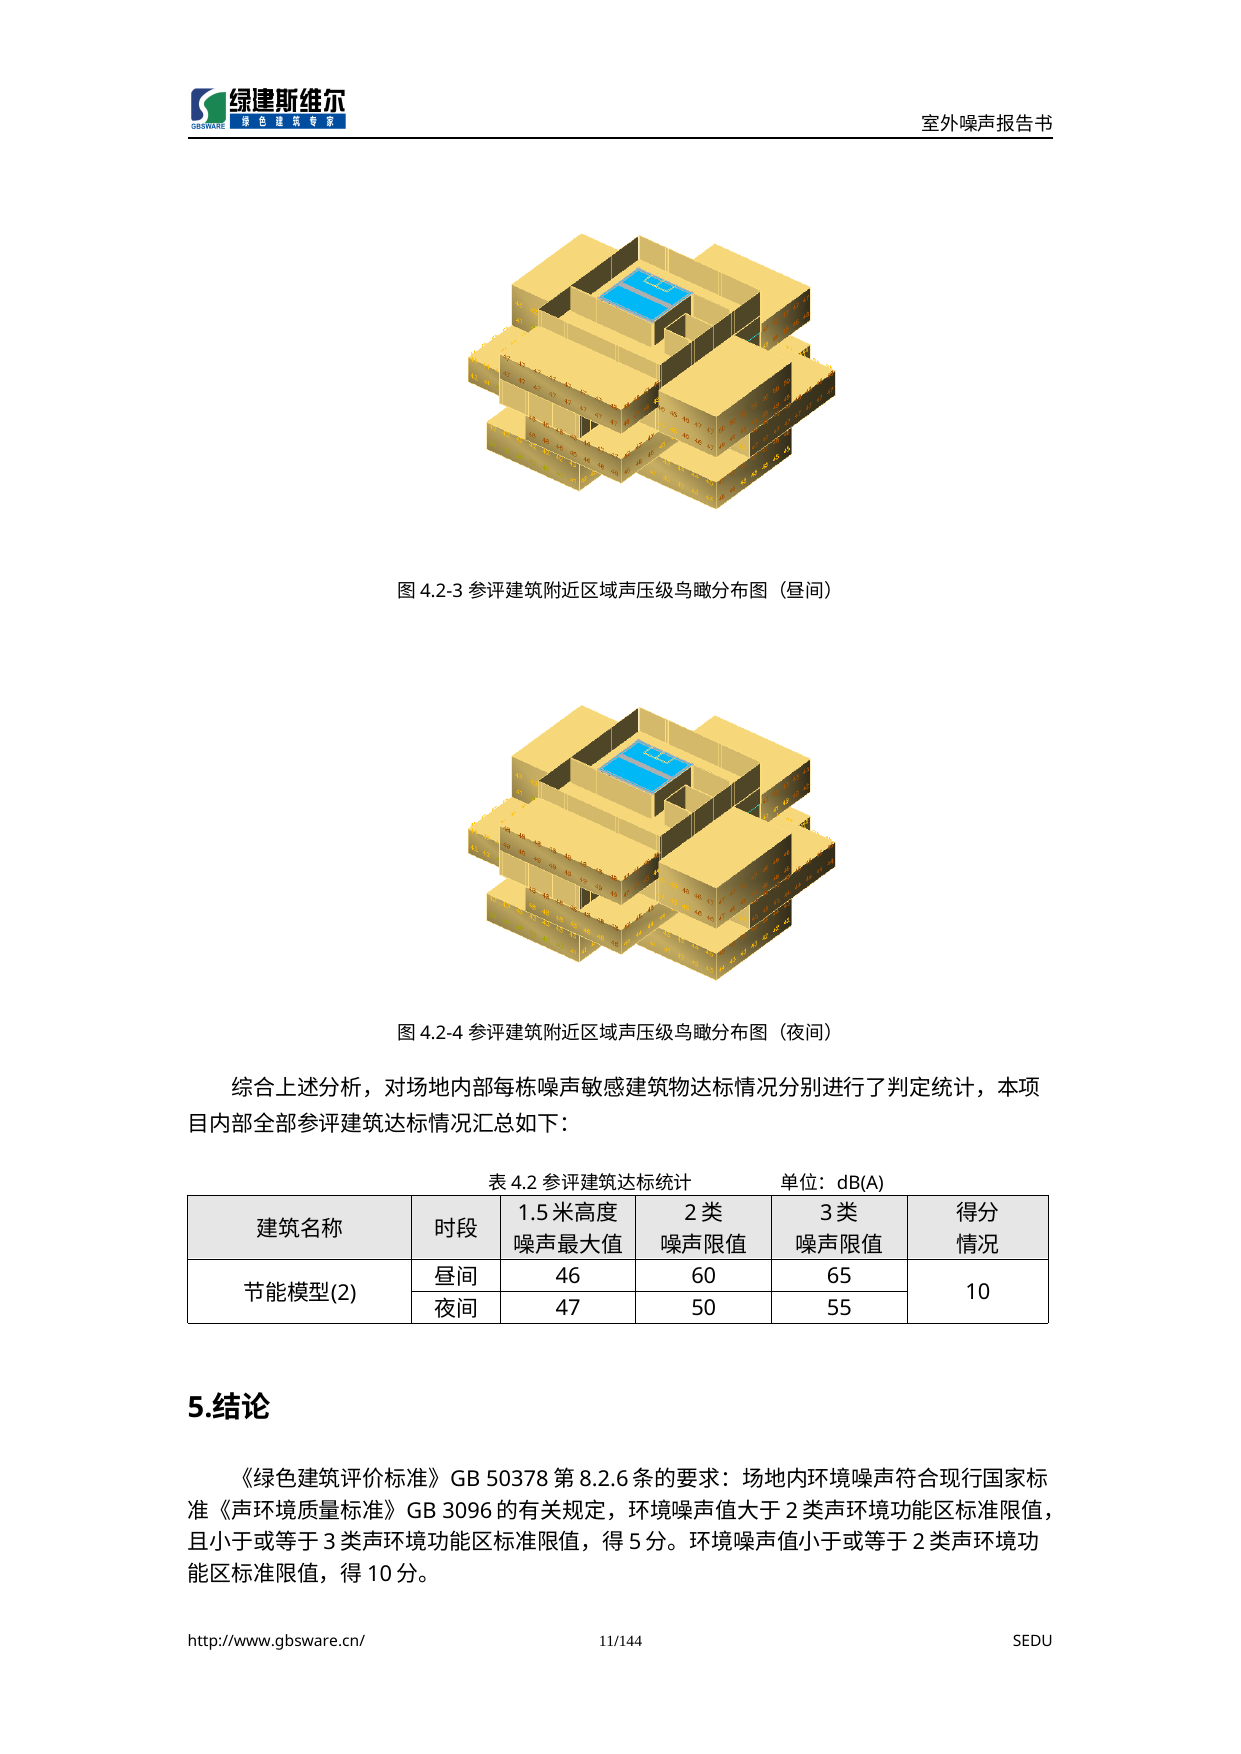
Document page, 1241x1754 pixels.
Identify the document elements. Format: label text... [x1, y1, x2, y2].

table_cell 65 [772, 1260, 907, 1291]
table_header 3类 噪声限值 [772, 1196, 907, 1258]
table_header 1.5米高度 噪声最大值 [501, 1196, 635, 1258]
text 表4.2 参评建筑达标统计 单位：dB(A) [187, 1167, 1053, 1194]
table_header 建筑名称 [188, 1196, 411, 1258]
table_header 时段 [412, 1196, 500, 1258]
picture [187, 633, 1118, 1018]
table_cell 47 [501, 1292, 635, 1323]
table_cell 夜间 [412, 1292, 500, 1323]
text 图4.2-4 参评建筑附近区域声压级鸟瞰分布图（夜间） [187, 1018, 1053, 1045]
table_header 2类 噪声限值 [636, 1196, 771, 1258]
text 综合上述分析，对场地内部每栋噪声敏感建筑物达标情况分别进行了判定统计，本项目内部全部参评建筑达标情况汇总如下： [187, 1070, 1053, 1138]
table_header 得分 情况 [908, 1196, 1048, 1258]
picture [187, 162, 1118, 547]
text 《绿色建筑评价标准》GB 50378第8.2.6条的要求：场地内环境噪声符合现行国家标准《声环境质量标准》GB 3096的有关规定，环境噪声值大于2类声环境功能区标准限值，且小于或等于3类声环境功能区标准限值，得5分。环境噪声值小于或等于2类声环境功能区标准限值，得10分。 [187, 1461, 1053, 1588]
table_cell 46 [501, 1260, 635, 1291]
table_cell 50 [636, 1292, 771, 1323]
text 图4.2-3 参评建筑附近区域声压级鸟瞰分布图（昼间） [187, 576, 1053, 603]
subtitle 5.结论 [187, 1384, 1053, 1426]
table_cell 60 [636, 1260, 771, 1291]
table_cell 昼间 [412, 1260, 500, 1291]
table_cell 节能模型(2) [188, 1260, 411, 1323]
picture [187, 88, 347, 130]
table_cell 55 [772, 1292, 907, 1323]
table_cell 10 [908, 1260, 1048, 1323]
